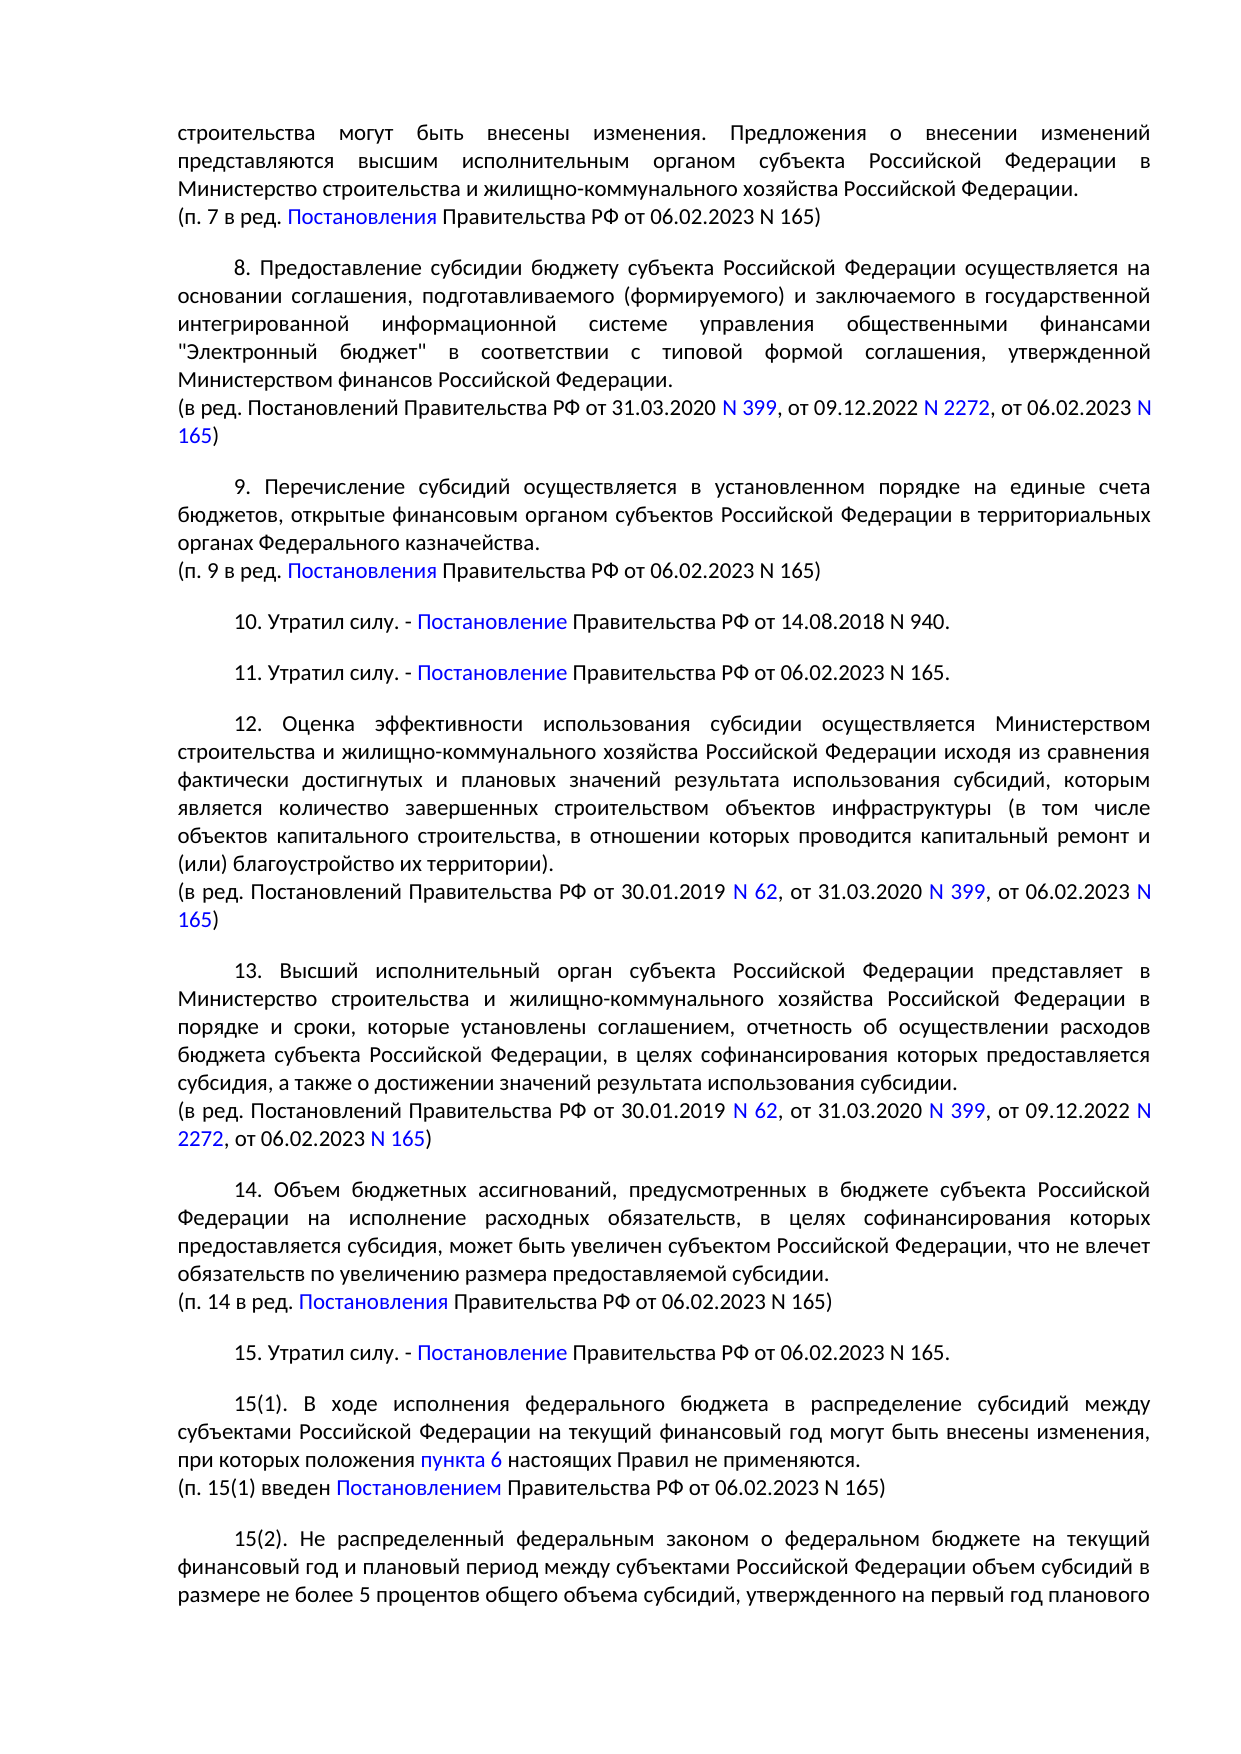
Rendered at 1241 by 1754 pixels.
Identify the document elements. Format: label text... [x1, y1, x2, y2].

text (п. 14 в ред. Постановления Правительства РФ от 06.02.2023 N 165) [177, 1287, 1152, 1315]
text 9. Перечисление субсидий осуществляется в установленном порядке на единые счета бюджетов, открытые финансовым органом субъектов Российской Федерации в территориальных органах Федерального казначейства. [177, 472, 1152, 556]
text (п. 9 в ред. Постановления Правительства РФ от 06.02.2023 N 165) [177, 556, 1152, 584]
text 15. Утратил силу. - Постановление Правительства РФ от 06.02.2023 N 165. [177, 1338, 1152, 1366]
text (в ред. Постановлений Правительства РФ от 30.01.2019 N 62, от 31.03.2020 N 399, от 09.12.2022 N 2272, от 06.02.2023 N 165) [177, 1096, 1152, 1152]
text 11. Утратил силу. - Постановление Правительства РФ от 06.02.2023 N 165. [177, 658, 1152, 686]
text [177, 1524, 1152, 1608]
text (п. 7 в ред. Постановления Правительства РФ от 06.02.2023 N 165) [177, 202, 1152, 230]
text 8. Предоставление субсидии бюджету субъекта Российской Федерации осуществляется на основании соглашения, подготавливаемого (формируемого) и заключаемого в государственной интегрированной информационной системе управления общественными финансами "Электронный бюджет" в соответствии с типовой формой соглашения, утвержденной Министерством финансов Российской Федерации. [177, 253, 1152, 393]
text 14. Объем бюджетных ассигнований, предусмотренных в бюджете субъекта Российской Федерации на исполнение расходных обязательств, в целях софинансирования которых предоставляется субсидия, может быть увеличен субъектом Российской Федерации, что не влечет обязательств по увеличению размера предоставляемой субсидии. [177, 1175, 1152, 1287]
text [177, 118, 1152, 202]
text (п. 15(1) введен Постановлением Правительства РФ от 06.02.2023 N 165) [177, 1473, 1152, 1501]
text (в ред. Постановлений Правительства РФ от 30.01.2019 N 62, от 31.03.2020 N 399, от 06.02.2023 N 165) [177, 877, 1152, 933]
text (в ред. Постановлений Правительства РФ от 31.03.2020 N 399, от 09.12.2022 N 2272, от 06.02.2023 N 165) [177, 393, 1152, 449]
text 12. Оценка эффективности использования субсидии осуществляется Министерством строительства и жилищно-коммунального хозяйства Российской Федерации исходя из сравнения фактически достигнутых и плановых значений результата использования субсидий, которым является количество завершенных строительством объектов инфраструктуры (в том числе объектов капитального строительства, в отношении которых проводится капитальный ремонт и (или) благоустройство их территории). [177, 709, 1152, 877]
text 10. Утратил силу. - Постановление Правительства РФ от 14.08.2018 N 940. [177, 607, 1152, 635]
text 15(1). В ходе исполнения федерального бюджета в распределение субсидий между субъектами Российской Федерации на текущий финансовый год могут быть внесены изменения, при которых положения пункта 6 настоящих Правил не применяются. [177, 1389, 1152, 1473]
text 13. Высший исполнительный орган субъекта Российской Федерации представляет в Министерство строительства и жилищно-коммунального хозяйства Российской Федерации в порядке и сроки, которые установлены соглашением, отчетность об осуществлении расходов бюджета субъекта Российской Федерации, в целях софинансирования которых предоставляется субсидия, а также о достижении значений результата использования субсидии. [177, 956, 1152, 1096]
